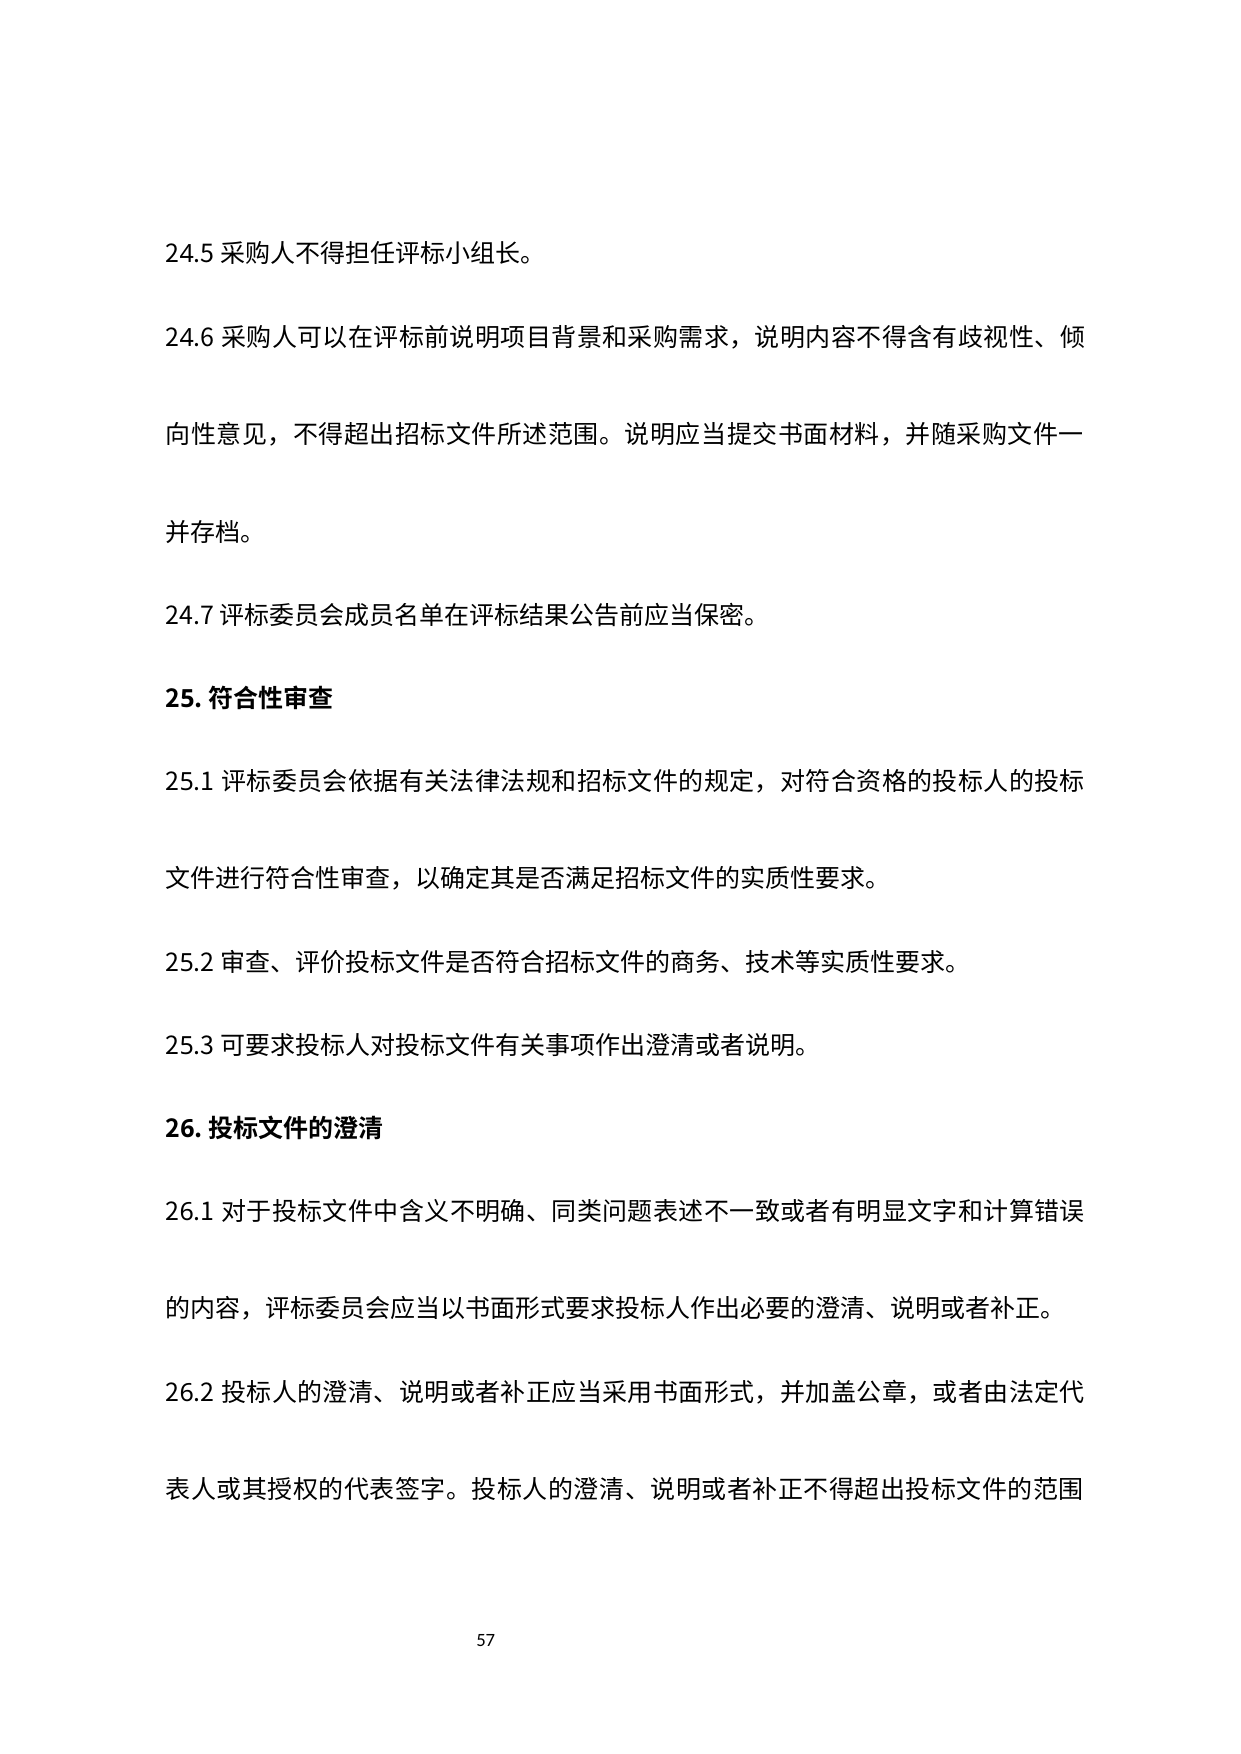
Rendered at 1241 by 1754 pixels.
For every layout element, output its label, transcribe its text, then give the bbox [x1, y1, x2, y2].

text 25. 符合性审查 [165, 664, 1087, 729]
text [165, 1358, 1087, 1520]
text 26.1 对于投标文件中含义不明确、同类问题表述不一致或者有明显文字和计算错误的内容，评标委员会应当以书面形式要求投标人作出必要的澄清、说明或者补正。 [165, 1177, 1087, 1339]
text 26. 投标文件的澄清 [165, 1094, 1087, 1159]
text 24.6 采购人可以在评标前说明项目背景和采购需求，说明内容不得含有歧视性、倾向性意见，不得超出招标文件所述范围。说明应当提交书面材料，并随采购文件一并存档。 [165, 303, 1087, 563]
text 25.3 可要求投标人对投标文件有关事项作出澄清或者说明。 [165, 1011, 1087, 1076]
text 24.5 采购人不得担任评标小组长。 [165, 219, 1087, 284]
text 25.1 评标委员会依据有关法律法规和招标文件的规定，对符合资格的投标人的投标文件进行符合性审查，以确定其是否满足招标文件的实质性要求。 [165, 747, 1087, 909]
text 25.2 审查、评价投标文件是否符合招标文件的商务、技术等实质性要求。 [165, 928, 1087, 993]
text 24.7 评标委员会成员名单在评标结果公告前应当保密。 [165, 581, 1087, 646]
